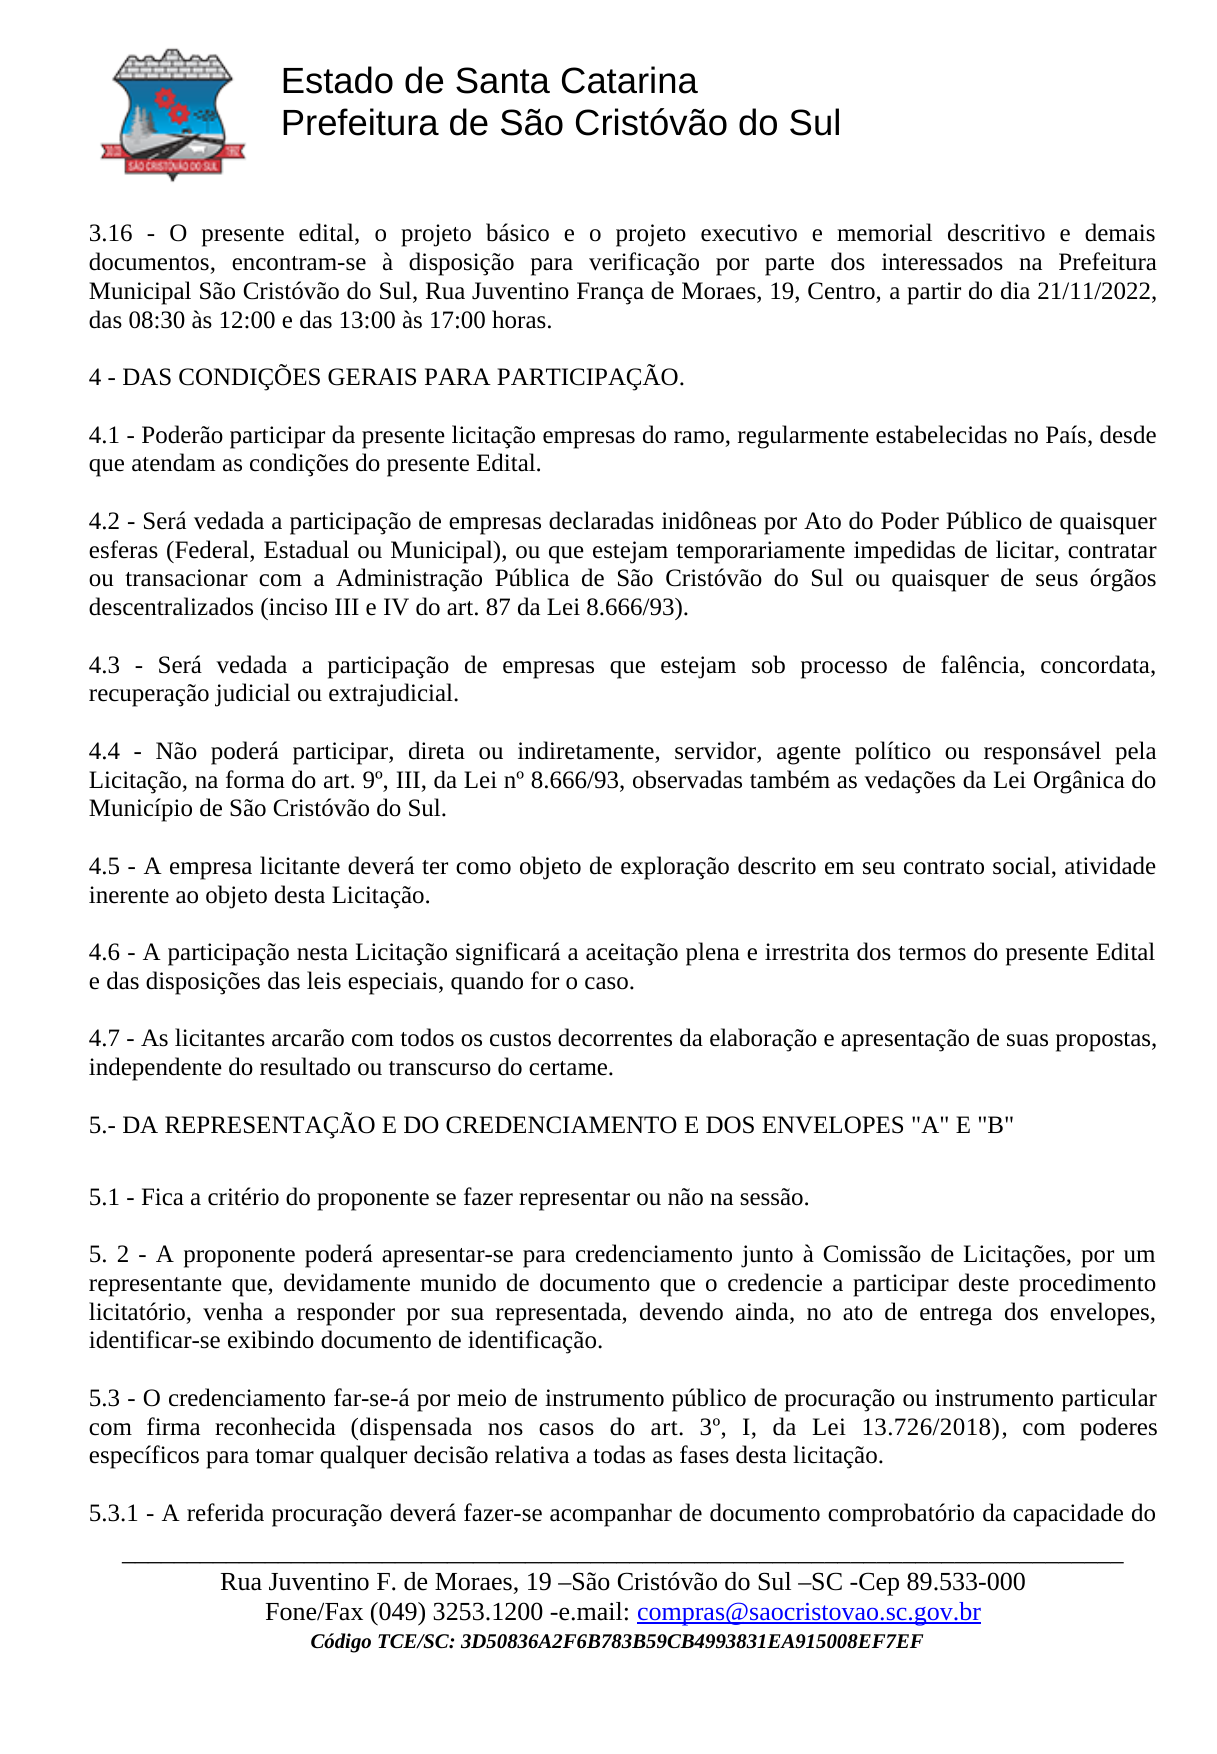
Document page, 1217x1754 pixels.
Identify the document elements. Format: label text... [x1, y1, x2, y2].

picture [95, 37, 254, 196]
text 4.2 - Será vedada a participação de empresas declaradas inidôneas por Ato do Poder Público de quaisquer esferas (Federal, Estadual ou Municipal), ou que estejam temporariamente impedidas de licitar, contratar ou transacionar com a Administração Pública de São Cristóvão do Sul ou quaisquer de seus órgãos descentralizados (inciso III e IV do art. 87 da Lei 8.666/93). [89, 506, 1158, 621]
text 4.5 - A empresa licitante deverá ter como objeto de exploração descrito em seu contrato social, atividade inerente ao objeto desta Licitação. [89, 851, 1158, 908]
text 4.7 - As licitantes arcarão com todos os custos decorrentes da elaboração e apresentação de suas propostas, independente do resultado ou transcurso do certame. [89, 1023, 1158, 1081]
text 5.1 - Fica a critério do proponente se fazer representar ou não na sessão. [89, 1182, 1158, 1210]
text 4.1 - Poderão participar da presente licitação empresas do ramo, regularmente estabelecidas no País, desde que atendam as condições do presente Edital. [89, 420, 1158, 477]
text 4 - DAS CONDIÇÕES GERAIS PARA PARTICIPAÇÃO. [89, 362, 1158, 391]
text 4.4 - Não poderá participar, direta ou indiretamente, servidor, agente político ou responsável pela Licitação, na forma do art. 9º, III, da Lei nº 8.666/93, observadas também as vedações da Lei Orgânica do Município de São Cristóvão do Sul. [89, 736, 1158, 822]
text 4.3 - Será vedada a participação de empresas que estejam sob processo de falência, concordata, recuperação judicial ou extrajudicial. [89, 650, 1158, 707]
text 3.16 - O presente edital, o projeto básico e o projeto executivo e memorial descritivo e demais documentos, encontram-se à disposição para verificação por parte dos interessados na Prefeitura Municipal São Cristóvão do Sul, Rua Juventino França de Moraes, 19, Centro, a partir do dia 21/11/2022, das 08:30 às 12:00 e das 13:00 às 17:00 horas. [89, 218, 1158, 333]
text 5.3.1 - A referida procuração deverá fazer-se acompanhar de documento comprobatório da capacidade do outorgante para constituir mandatários. [89, 1498, 1158, 1527]
text 5.3 - O credenciamento far-se-á por meio de instrumento público de procuração ou instrumento particular com firma reconhecida (dispensada nos casos do art. 3º, I, da Lei 13.726/2018), com poderes específicos para tomar qualquer decisão relativa a todas as fases desta licitação. [89, 1383, 1158, 1469]
text 5. 2 - A proponente poderá apresentar-se para credenciamento junto à Comissão de Licitações, por um representante que, devidamente munido de documento que o credencie a participar deste procedimento licitatório, venha a responder por sua representada, devendo ainda, no ato de entrega dos envelopes, identificar-se exibindo documento de identificação. [89, 1239, 1158, 1354]
subtitle 5.- DA REPRESENTAÇÃO E DO CREDENCIAMENTO E DOS ENVELOPES "A" E "B" [89, 1110, 1158, 1138]
text 4.6 - A participação nesta Licitação significará a aceitação plena e irrestrita dos termos do presente Edital e das disposições das leis especiais, quando for o caso. [89, 937, 1158, 995]
